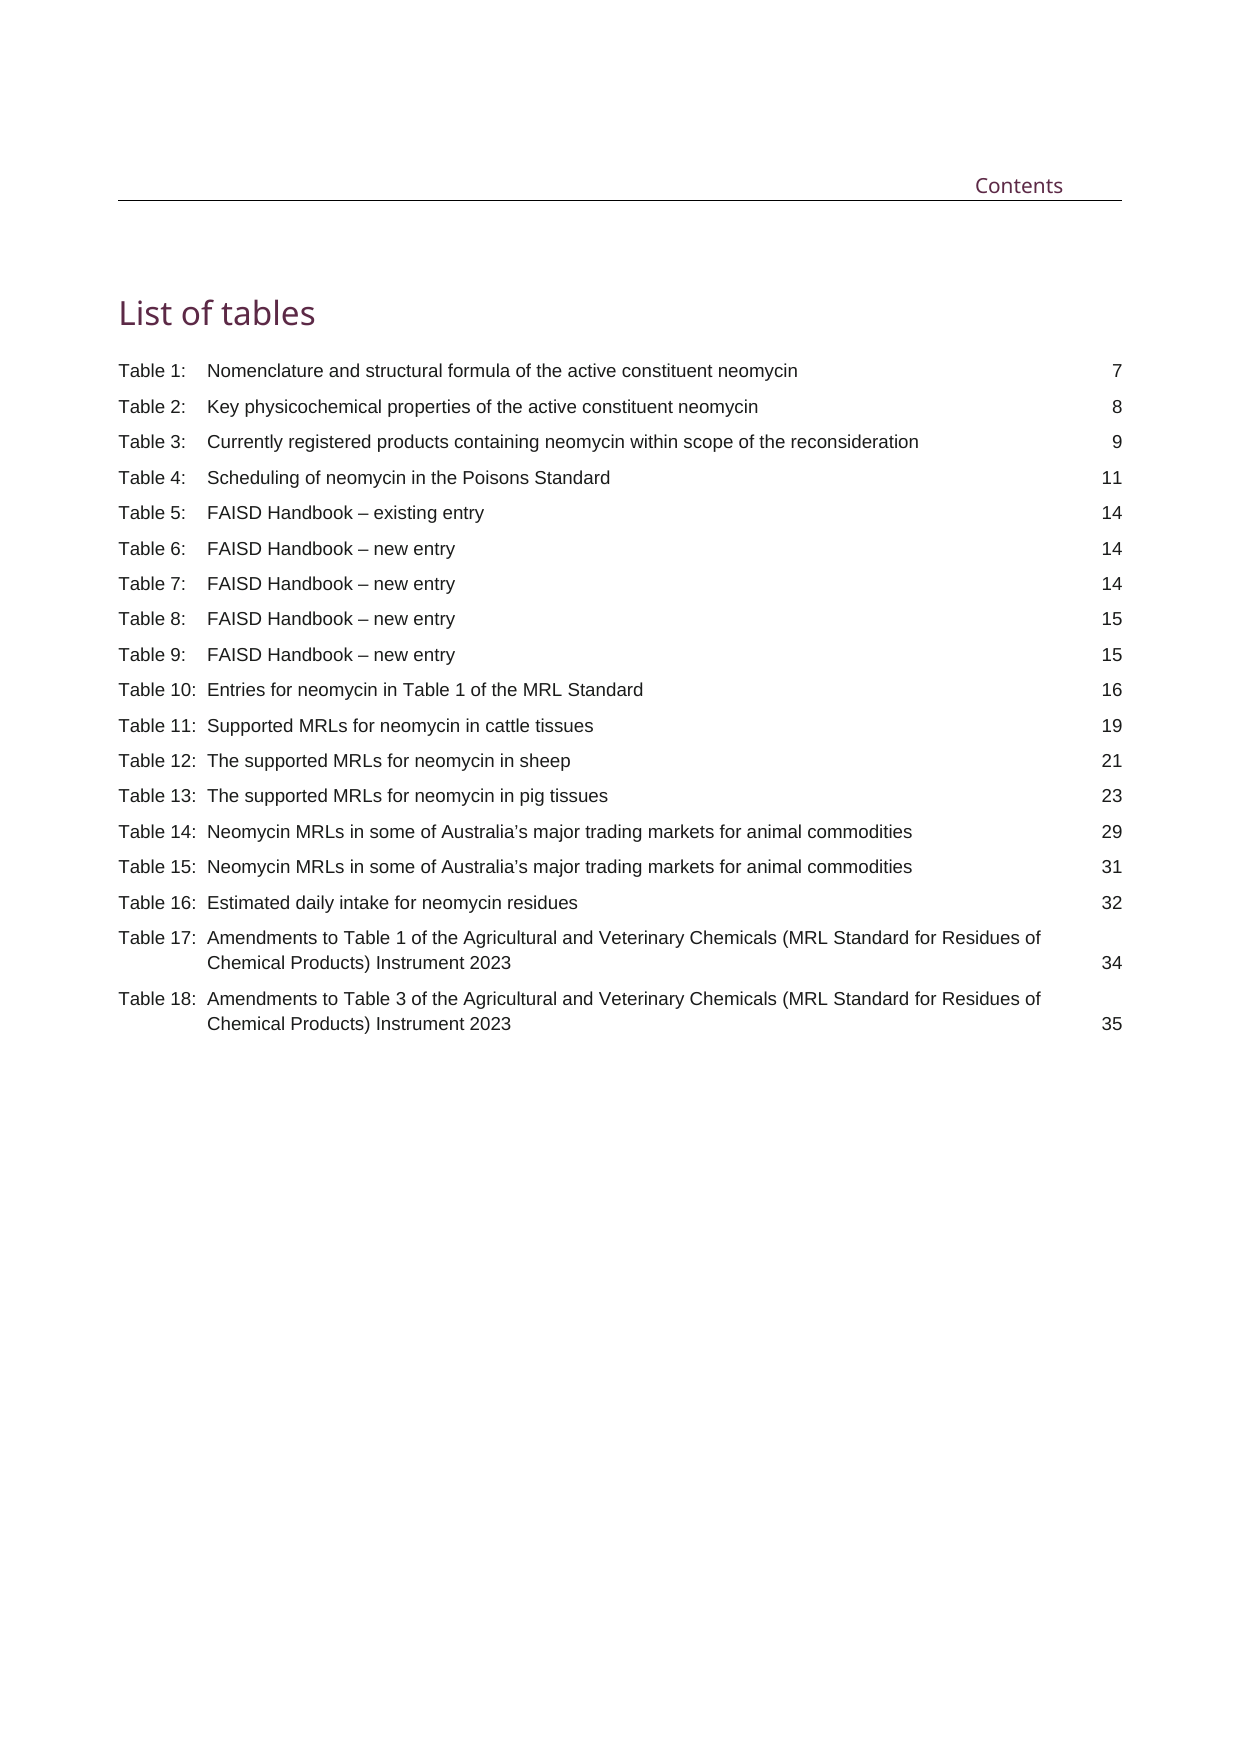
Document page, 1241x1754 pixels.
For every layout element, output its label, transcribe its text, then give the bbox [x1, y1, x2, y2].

text Table 10: Entries for neomycin in Table 1 of the MRL Standard 16 [118, 677, 1122, 702]
text Table 14: Neomycin MRLs in some of Australia’s major trading markets for animal commodities 29 [118, 818, 1122, 843]
text Table 7: FAISD Handbook – new entry 14 [118, 570, 1122, 595]
text Table 3: Currently registered products containing neomycin within scope of the reconsideration 9 [118, 429, 1122, 454]
text Table 8: FAISD Handbook – new entry 15 [118, 606, 1122, 631]
text Table 13: The supported MRLs for neomycin in pig tissues 23 [118, 783, 1122, 808]
text Table 1: Nomenclature and structural formula of the active constituent neomycin 7 [118, 358, 1122, 383]
text Table 15: Neomycin MRLs in some of Australia’s major trading markets for animal commodities 31 [118, 854, 1122, 879]
text Table 18: Amendments to Table 3 of the Agricultural and Veterinary Chemicals (MRL Standard for Residues of Chemical Products) Instrument 2023 35 [118, 985, 1122, 1035]
text Table 11: Supported MRLs for neomycin in cattle tissues 19 [118, 712, 1122, 737]
text Table 4: Scheduling of neomycin in the Poisons Standard 11 [118, 464, 1122, 489]
text Table 16: Estimated daily intake for neomycin residues 32 [118, 889, 1122, 914]
text Table 6: FAISD Handbook – new entry 14 [118, 535, 1122, 560]
text Table 2: Key physicochemical properties of the active constituent neomycin 8 [118, 393, 1122, 418]
text Table 12: The supported MRLs for neomycin in sheep 21 [118, 747, 1122, 772]
text Table 5: FAISD Handbook – existing entry 14 [118, 499, 1122, 524]
text Table 17: Amendments to Table 1 of the Agricultural and Veterinary Chemicals (MRL Standard for Residues of Chemical Products) Instrument 2023 34 [118, 924, 1122, 974]
text Table 9: FAISD Handbook – new entry 15 [118, 641, 1122, 666]
text List of tables [118, 295, 1122, 333]
